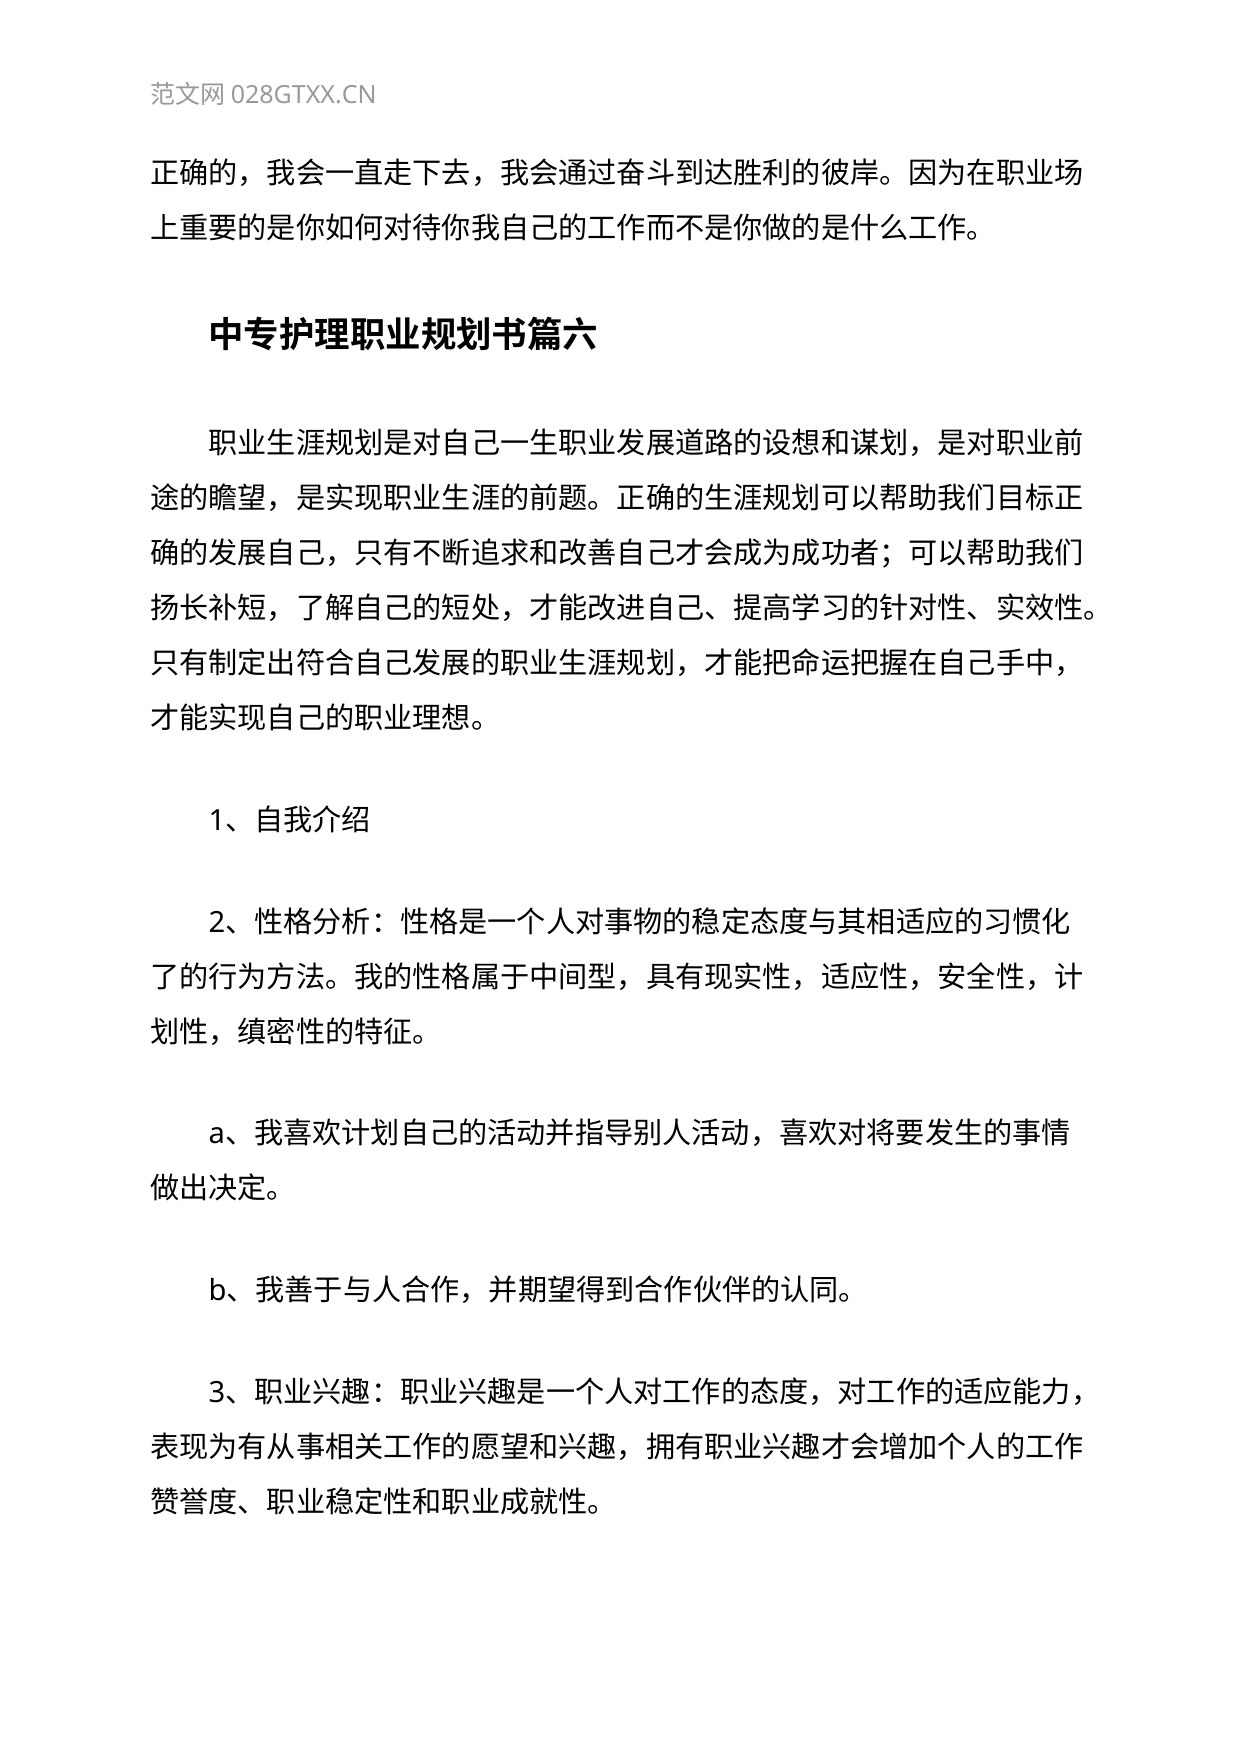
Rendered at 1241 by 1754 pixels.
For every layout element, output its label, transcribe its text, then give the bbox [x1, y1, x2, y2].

text 1、自我介绍 [150, 796, 1090, 839]
text 2、性格分析：性格是一个人对事物的稳定态度与其相适应的习惯化了的行为方法。我的性格属于中间型，具有现实性，适应性，安全性，计划性，缜密性的特征。 [150, 898, 1090, 1051]
text a、我喜欢计划自己的活动并指导别人活动，喜欢对将要发生的事情做出决定。 [150, 1110, 1090, 1207]
text b、我善于与人合作，并期望得到合作伙伴的认同。 [150, 1267, 1090, 1309]
text 中专护理职业规划书篇六 [150, 307, 1090, 358]
text 职业生涯规划是对自己一生职业发展道路的设想和谋划，是对职业前途的瞻望，是实现职业生涯的前题。正确的生涯规划可以帮助我们目标正确的发展自己，只有不断追求和改善自己才会成为成功者；可以帮助我们扬长补短，了解自己的短处，才能改进自己、提高学习的针对性、实效性。只有制定出符合自己发展的职业生涯规划，才能把命运把握在自己手中，才能实现自己的职业理想。 [150, 420, 1090, 737]
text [150, 150, 1090, 247]
text 3、职业兴趣：职业兴趣是一个人对工作的态度，对工作的适应能力，表现为有从事相关工作的愿望和兴趣，拥有职业兴趣才会增加个人的工作赞誉度、职业稳定性和职业成就性。 [150, 1369, 1090, 1521]
